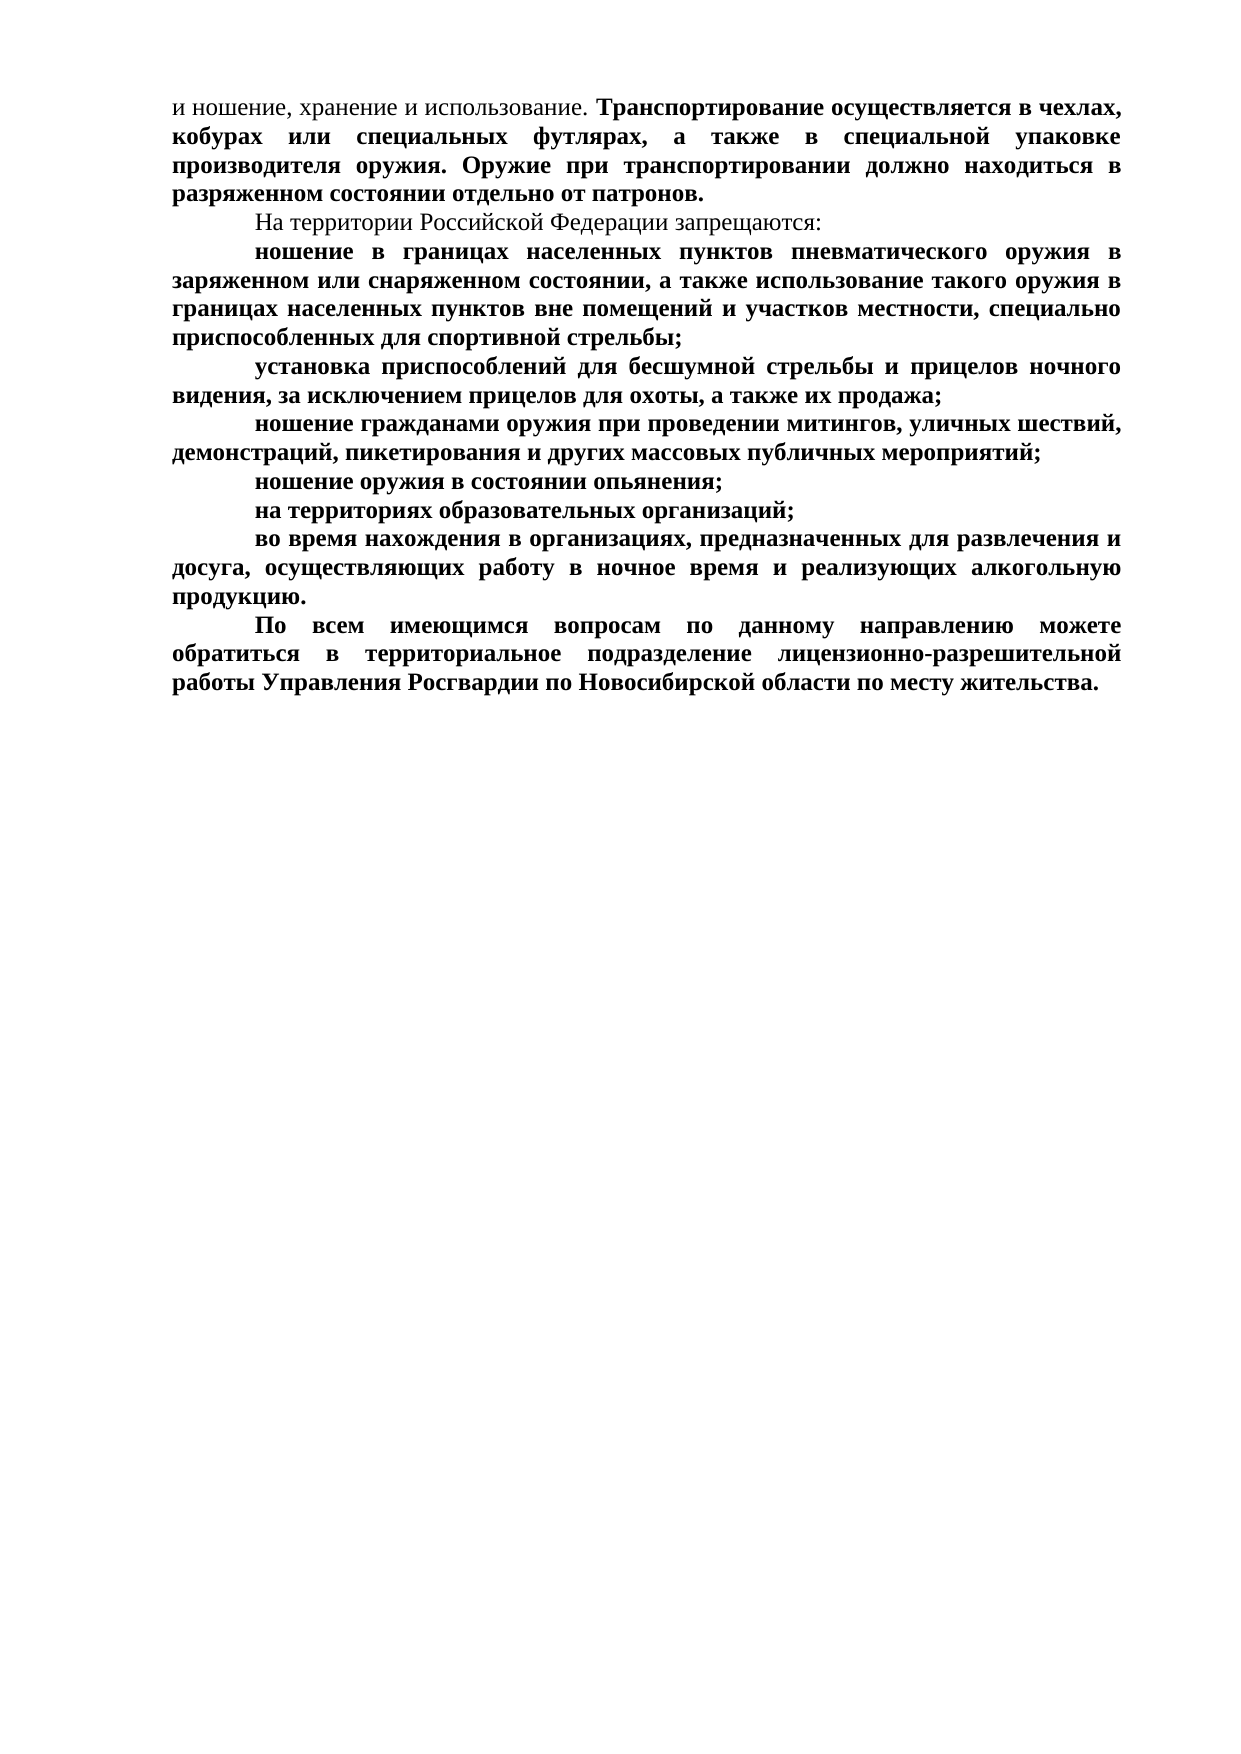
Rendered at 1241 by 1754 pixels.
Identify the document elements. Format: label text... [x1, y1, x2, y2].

text На территории Российской Федерации запрещаются: [172, 207, 1122, 236]
text установка приспособлений для бесшумной стрельбы и прицелов ночного видения, за исключением прицелов для охоты, а также их продажа; [172, 351, 1122, 408]
text ношение в границах населенных пунктов пневматического оружия в заряженном или снаряженном состоянии, а также использование такого оружия в границах населенных пунктов вне помещений и участков местности, специально приспособленных для спортивной стрельбы; [172, 236, 1122, 351]
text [172, 92, 1122, 207]
text По всем имеющимся вопросам по данному направлению можете обратиться в территориальное подразделение лицензионно-разрешительной работы Управления Росгвардии по Новосибирской области по месту жительства. [172, 610, 1122, 696]
text на территориях образовательных организаций; [172, 495, 1122, 523]
text ношение гражданами оружия при проведении митингов, уличных шествий, демонстраций, пикетирования и других массовых публичных мероприятий; [172, 408, 1122, 466]
text во время нахождения в организациях, предназначенных для развлечения и досуга, осуществляющих работу в ночное время и реализующих алкогольную продукцию. [172, 523, 1122, 610]
text ношение оружия в состоянии опьянения; [172, 466, 1122, 495]
